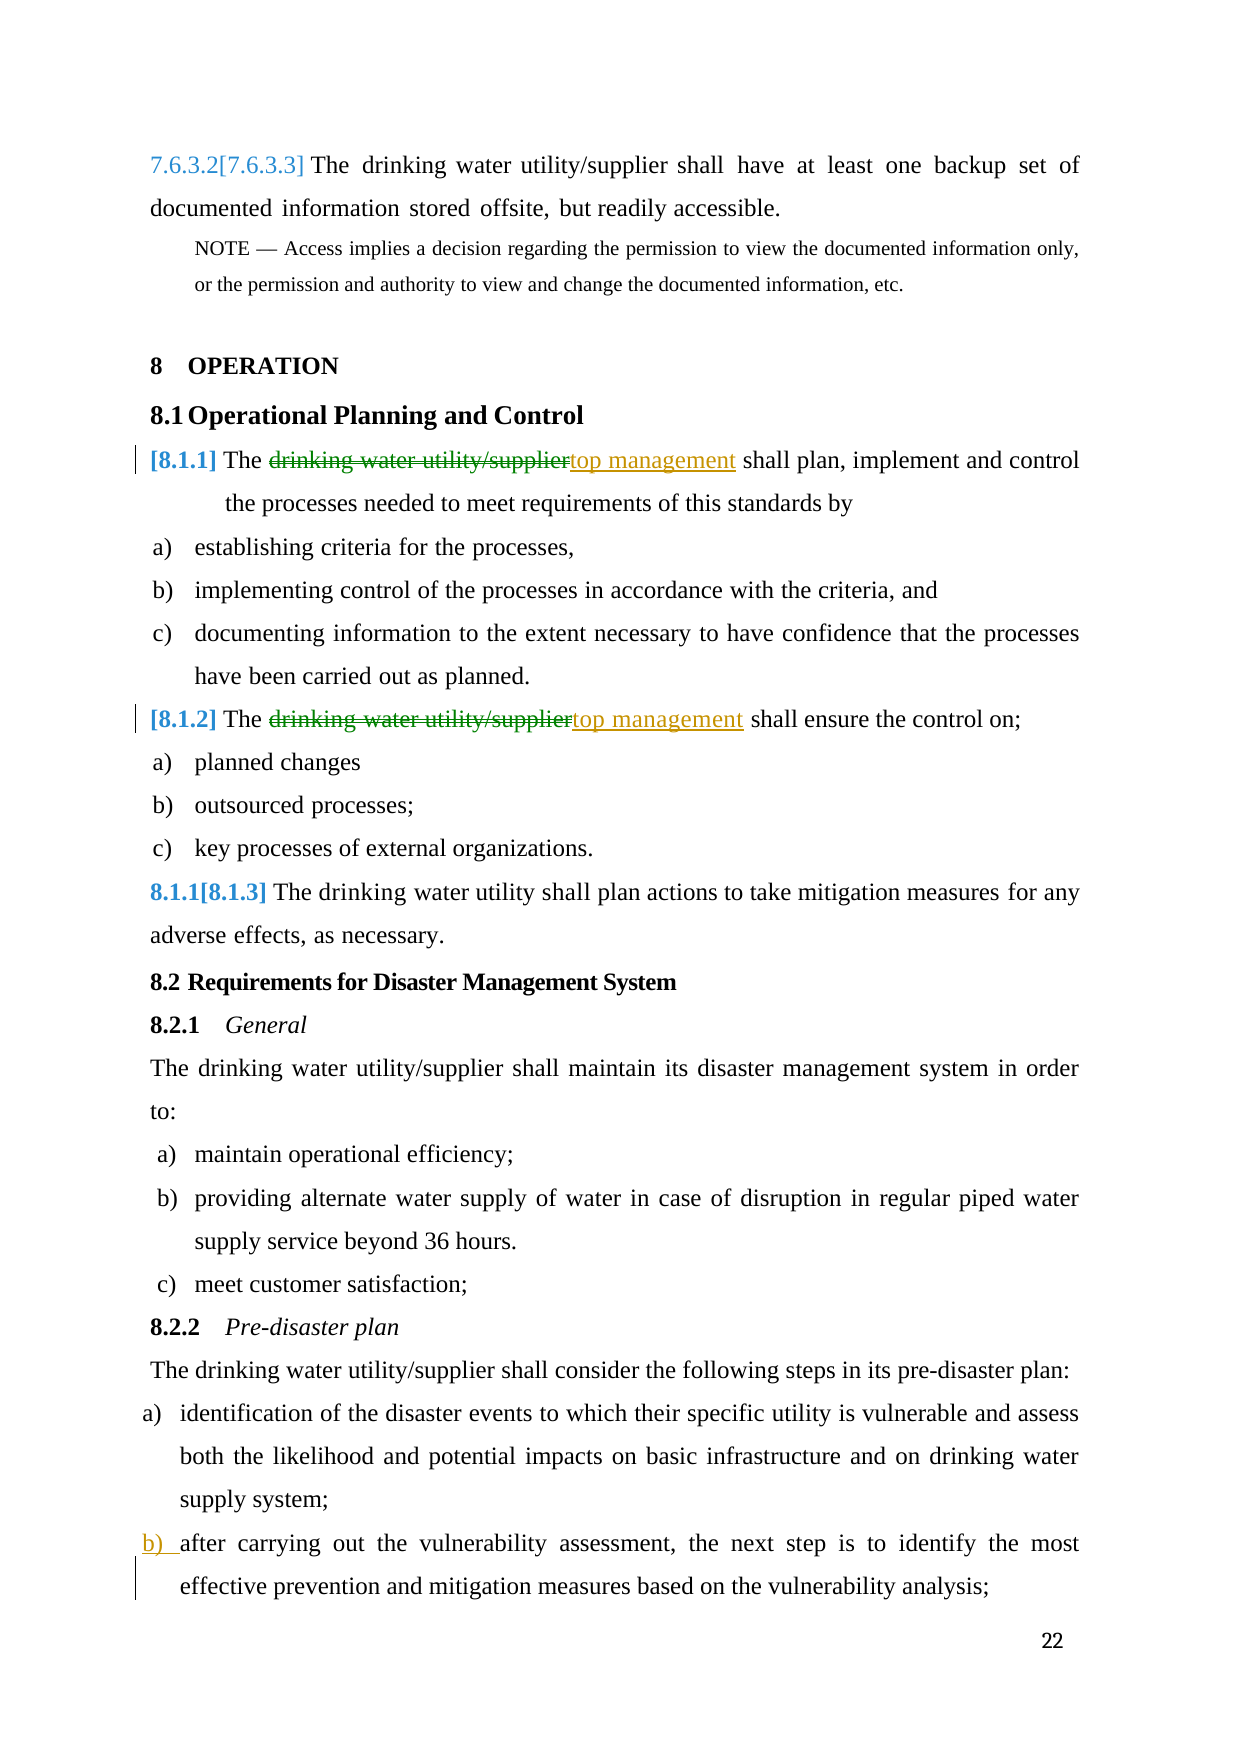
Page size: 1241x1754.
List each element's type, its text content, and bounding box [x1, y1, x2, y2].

list outsourced processes; [152, 790, 1080, 819]
list planned changes [152, 747, 1080, 776]
subtitle Requirements for Disaster Management System [150, 967, 1080, 996]
list providing alternate water supply of water in case of disruption in regular piped water supply service beyond 36 hours. [157, 1183, 1080, 1254]
list The shall ensure the control on; [150, 704, 1080, 733]
list General [150, 1010, 1080, 1039]
list implementing control of the processes in accordance with the criteria, and [152, 575, 1080, 603]
text NOTE — Access implies a decision regarding the permission to view the documented information only, or the permission and authority to view and change the documented information, etc. [194, 236, 1080, 296]
list The drinking water utility/supplier shall have at least one backup set of documented information stored offsite, but readily accessible. [150, 150, 1080, 222]
text The drinking water utility/supplier shall maintain its disaster management system in order to: [150, 1053, 1080, 1125]
list documenting information to the extent necessary to have confidence that the processes have been carried out as planned. [152, 618, 1080, 690]
list The drinking water utility shall plan actions to take mitigation measures for any adverse effects, as necessary. [150, 877, 1080, 948]
list meet customer satisfaction; [157, 1269, 1080, 1298]
list maintain operational efficiency; [157, 1139, 1080, 1168]
text The drinking water utility/supplier shall consider the following steps in its pre-disaster plan: [150, 1355, 1080, 1384]
list The shall plan, implement and control the processes needed to meet requirements of this standards by [150, 445, 1080, 517]
subtitle Operational Planning and Control [150, 399, 1080, 430]
list Pre-disaster plan [150, 1312, 1080, 1341]
list key processes of external organizations. [152, 833, 1080, 862]
list OPERATION [150, 351, 1080, 380]
list establishing criteria for the processes, [152, 532, 1080, 560]
list identification of the disaster events to which their specific utility is vulnerable and assess both the likelihood and potential impacts on basic infrastructure and on drinking water supply system; [142, 1398, 1080, 1513]
list after carrying out the vulnerability assessment, the next step is to identify the most effective prevention and mitigation measures based on the vulnerability analysis; [142, 1528, 1080, 1599]
